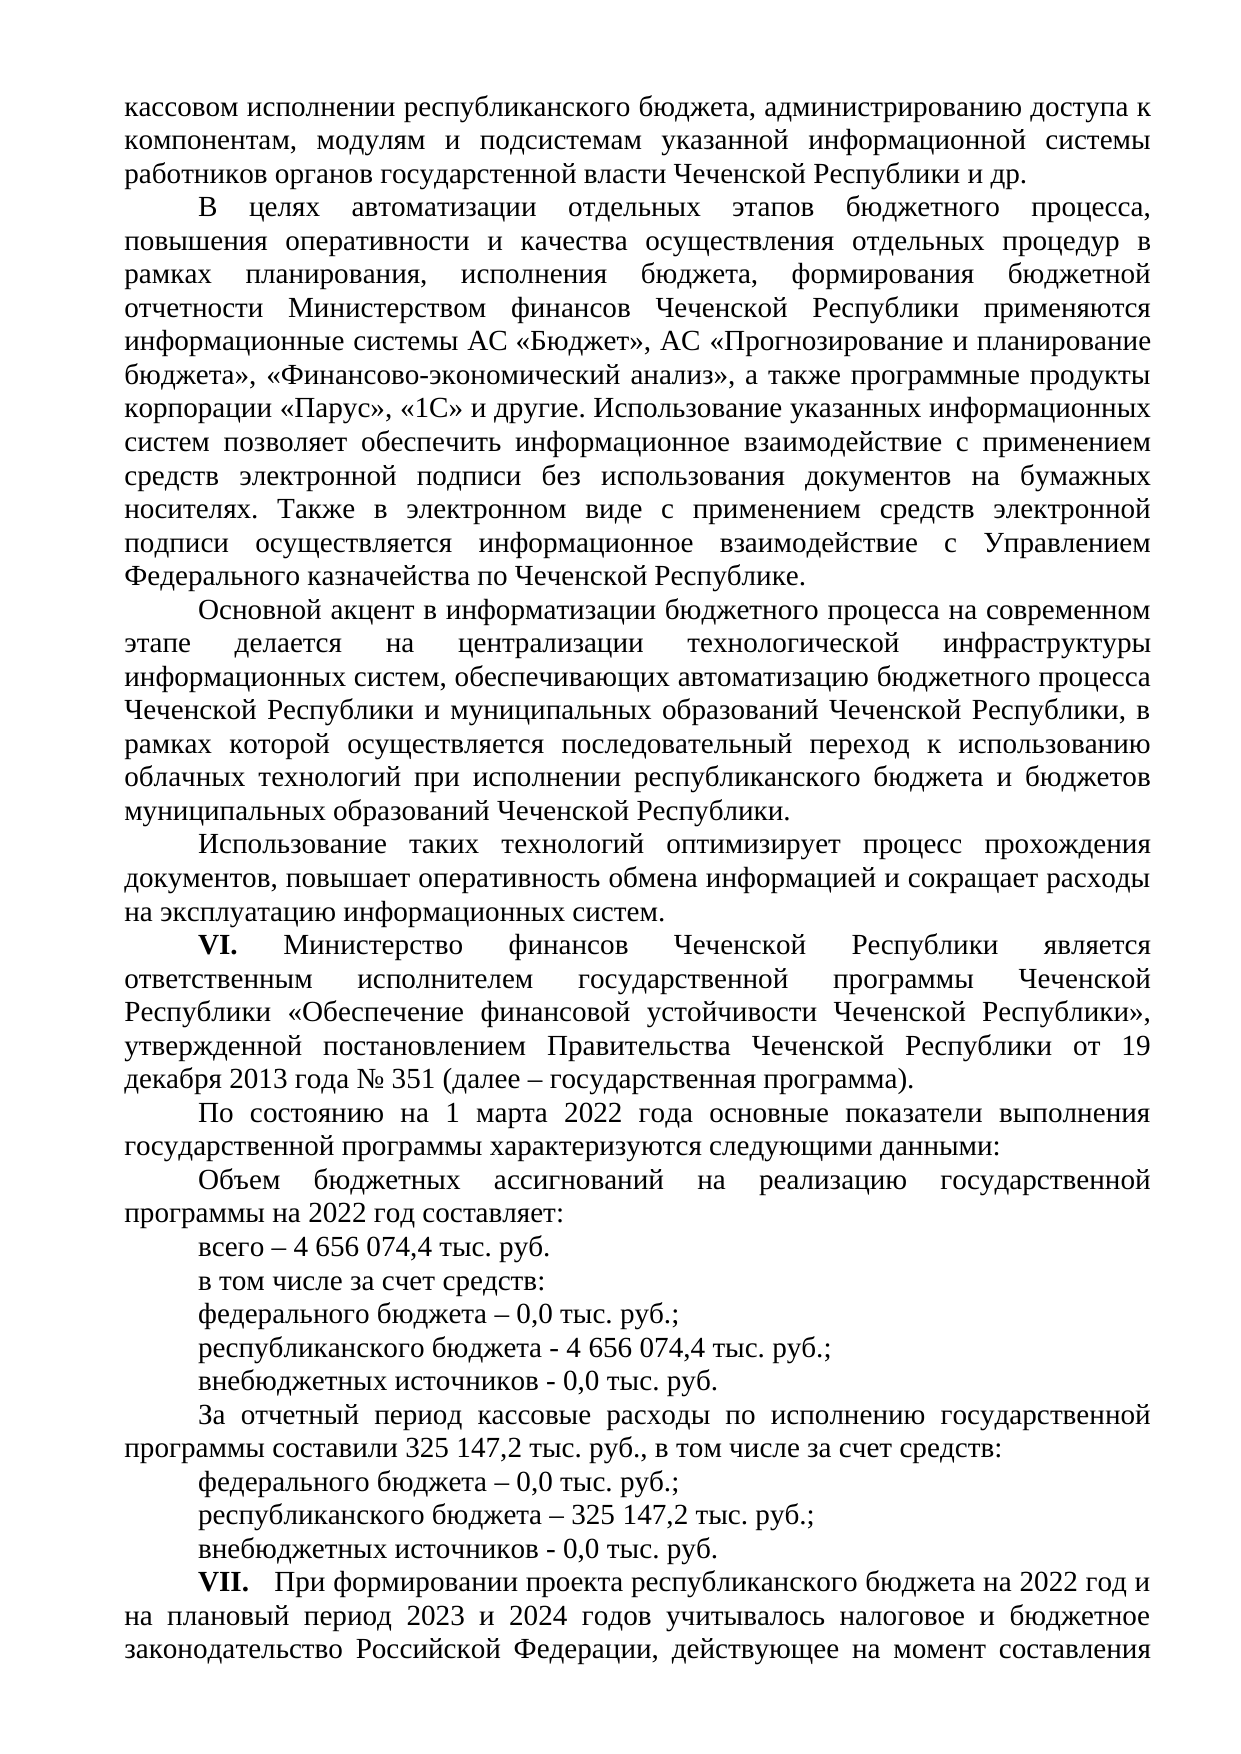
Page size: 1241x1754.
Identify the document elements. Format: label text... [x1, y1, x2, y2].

text республиканского бюджета - 4 656 074,4 тыс. руб.; [124, 1330, 1152, 1363]
text Использование таких технологий оптимизирует процесс прохождения документов, повышает оперативность обмена информацией и сокращает расходы на эксплуатацию информационных систем. [124, 827, 1152, 927]
text За отчетный период кассовые расходы по исполнению государственной программы составили 325 147,2 тыс. руб., в том числе за счет средств: [124, 1397, 1152, 1464]
text внебюджетных источников - 0,0 тыс. руб. [124, 1531, 1152, 1564]
text Объем бюджетных ассигнований на реализацию государственной программы на 2022 год составляет: [124, 1162, 1152, 1229]
text В целях автоматизации отдельных этапов бюджетного процесса, повышения оперативности и качества осуществления отдельных процедур в рамках планирования, исполнения бюджета, формирования бюджетной отчетности Министерством финансов Чеченской Республики применяются информационные системы АС «Бюджет», АС «Прогнозирование и планирование бюджета», «Финансово-экономический анализ», а также программные продукты корпорации «Парус», «1С» и другие. Использование указанных информационных систем позволяет обеспечить информационное взаимодействие с применением средств электронной подписи без использования документов на бумажных носителях. Также в электронном виде с применением средств электронной подписи осуществляется информационное взаимодействие с Управлением Федерального казначейства по Чеченской Республике. [124, 189, 1152, 592]
text внебюджетных источников - 0,0 тыс. руб. [124, 1363, 1152, 1397]
text Основной акцент в информатизации бюджетного процесса на современном этапе делается на централизации технологической инфраструктуры информационных систем, обеспечивающих автоматизацию бюджетного процесса Чеченской Республики и муниципальных образований Чеченской Республики, в рамках которой осуществляется последовательный переход к использованию облачных технологий при исполнении республиканского бюджета и бюджетов муниципальных образований Чеченской Республики. [124, 592, 1152, 827]
text в том числе за счет средств: [124, 1263, 1152, 1296]
text федерального бюджета – 0,0 тыс. руб.; [124, 1464, 1152, 1497]
text республиканского бюджета – 325 147,2 тыс. руб.; [124, 1497, 1152, 1531]
text По состоянию на 1 марта 2022 года основные показатели выполнения государственной программы характеризуются следующими данными: [124, 1095, 1152, 1162]
text федерального бюджета – 0,0 тыс. руб.; [124, 1296, 1152, 1330]
text VI. Министерство финансов Чеченской Республики является ответственным исполнителем государственной программы Чеченской Республики «Обеспечение финансовой устойчивости Чеченской Республики», утвержденной постановлением Правительства Чеченской Республики от 19 декабря 2013 года № 351 (далее – государственная программа). [124, 927, 1152, 1095]
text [124, 89, 1152, 189]
text всего – 4 656 074,4 тыс. руб. [124, 1229, 1152, 1263]
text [124, 1564, 1152, 1665]
